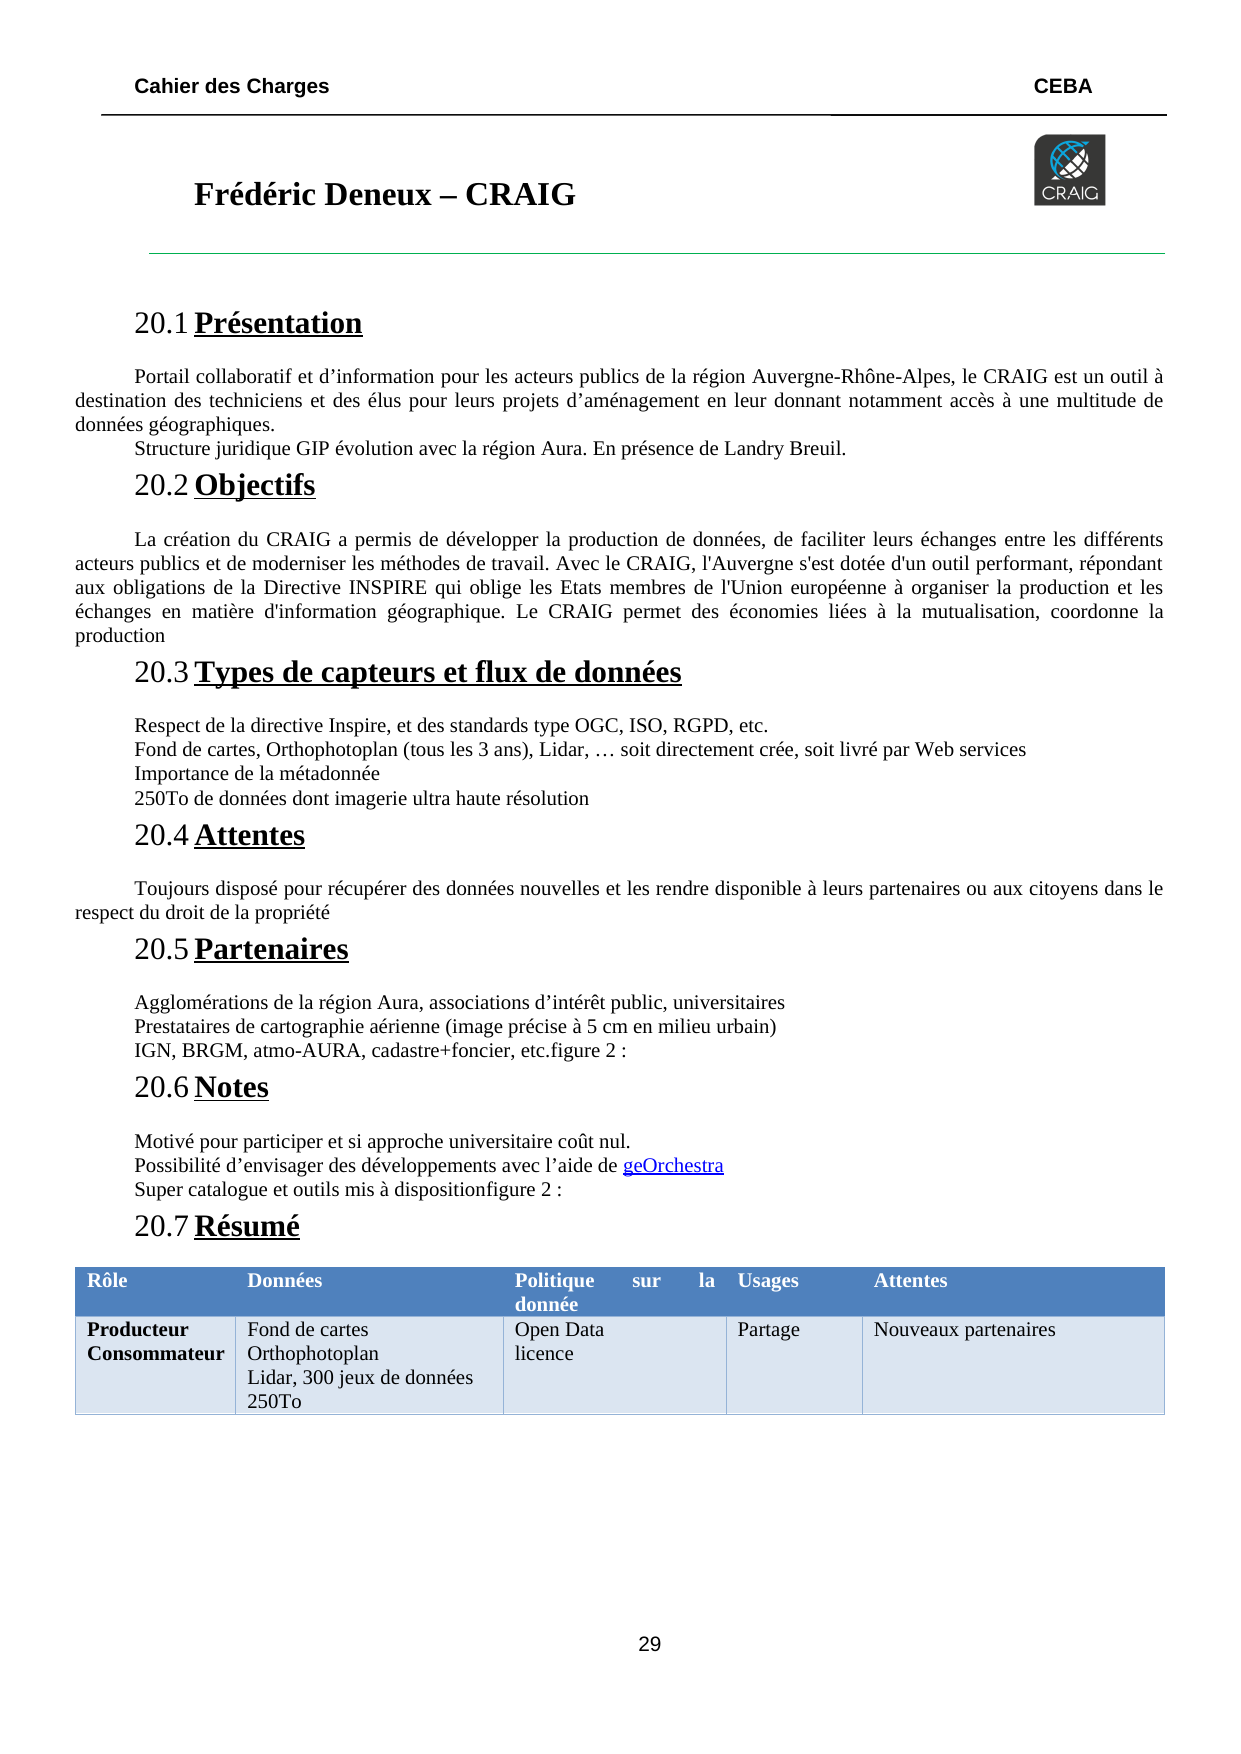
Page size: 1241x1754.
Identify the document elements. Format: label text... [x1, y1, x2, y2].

table_cell Partage [727, 1317, 862, 1413]
table_cell Open Data licence [504, 1317, 726, 1413]
table_cell Nouveaux partenaires [863, 1317, 1164, 1413]
subtitle Types de capteurs et flux de données [134, 653, 1165, 689]
text La création du CRAIG a permis de développer la production de données, de faciliter leurs échanges entre les différents acteurs publics et de moderniser les méthodes de travail. Avec le CRAIG, l'Auvergne s'est dotée d'un outil performant, répondant aux obligations de la Directive INSPIRE qui oblige les Etats membres de l'Union européenne à organiser la production et les échanges en matière d'information géographique. Le CRAIG permet des économies liées à la mutualisation, coordonne la production [75, 527, 1165, 647]
subtitle Objectifs [134, 467, 1165, 503]
subtitle Résumé [134, 1207, 1165, 1243]
text Motivé pour participer et si approche universitaire coût nul. [75, 1128, 1165, 1153]
text Structure juridique GIP évolution avec la région Aura. En présence de Landry Breuil. [75, 436, 1165, 460]
table_header Attentes [863, 1268, 1164, 1316]
text Fond de cartes, Orthophotoplan (tous les 3 ans), Lidar, … soit directement crée, soit livré par Web services [75, 737, 1165, 761]
text Portail collaboratif et d’information pour les acteurs publics de la région Auvergne-Rhône-Alpes, le CRAIG est un outil à destination des techniciens et des élus pour leurs projets d’aménagement en leur donnant notamment accès à une multitude de données géographiques. [75, 364, 1165, 436]
text Super catalogue et outils mis à disposition [75, 1177, 1165, 1201]
text 250To de données dont imagerie ultra haute résolution [75, 785, 1165, 809]
subtitle Présentation [134, 304, 1165, 340]
subtitle Partenaires [134, 930, 1165, 966]
table_header Usages [727, 1268, 862, 1316]
text Toujours disposé pour récupérer des données nouvelles et les rendre disponible à leurs partenaires ou aux citoyens dans le respect du droit de la propriété [75, 876, 1165, 924]
text Respect de la directive Inspire, et des standards type OGC, ISO, RGPD, etc. [75, 713, 1165, 737]
table_header Rôle [76, 1268, 235, 1316]
text Possibilité d’envisager des développements avec l’aide de geOrchestra [75, 1153, 1165, 1177]
text Agglomérations de la région Aura, associations d’intérêt public, universitaires [75, 990, 1165, 1014]
subtitle Notes [134, 1068, 1165, 1104]
subtitle Frédéric Deneux – CRAIG [149, 134, 1165, 253]
text Prestataires de cartographie aérienne (image précise à 5 cm en milieu urbain) [75, 1014, 1165, 1038]
table_cell Producteur Consommateur [76, 1317, 235, 1413]
text Importance de la métadonnée [75, 761, 1165, 785]
table_cell Fond de cartes Orthophotoplan Lidar, 300 jeux de données 250To [236, 1317, 503, 1413]
picture [1033, 134, 1109, 206]
table_header Politique sur la donnée [504, 1268, 726, 1316]
table_header Données [236, 1268, 503, 1316]
subtitle Attentes [134, 816, 1165, 852]
text IGN, BRGM, atmo-AURA, cadastre+foncier, etc. [75, 1038, 1165, 1062]
